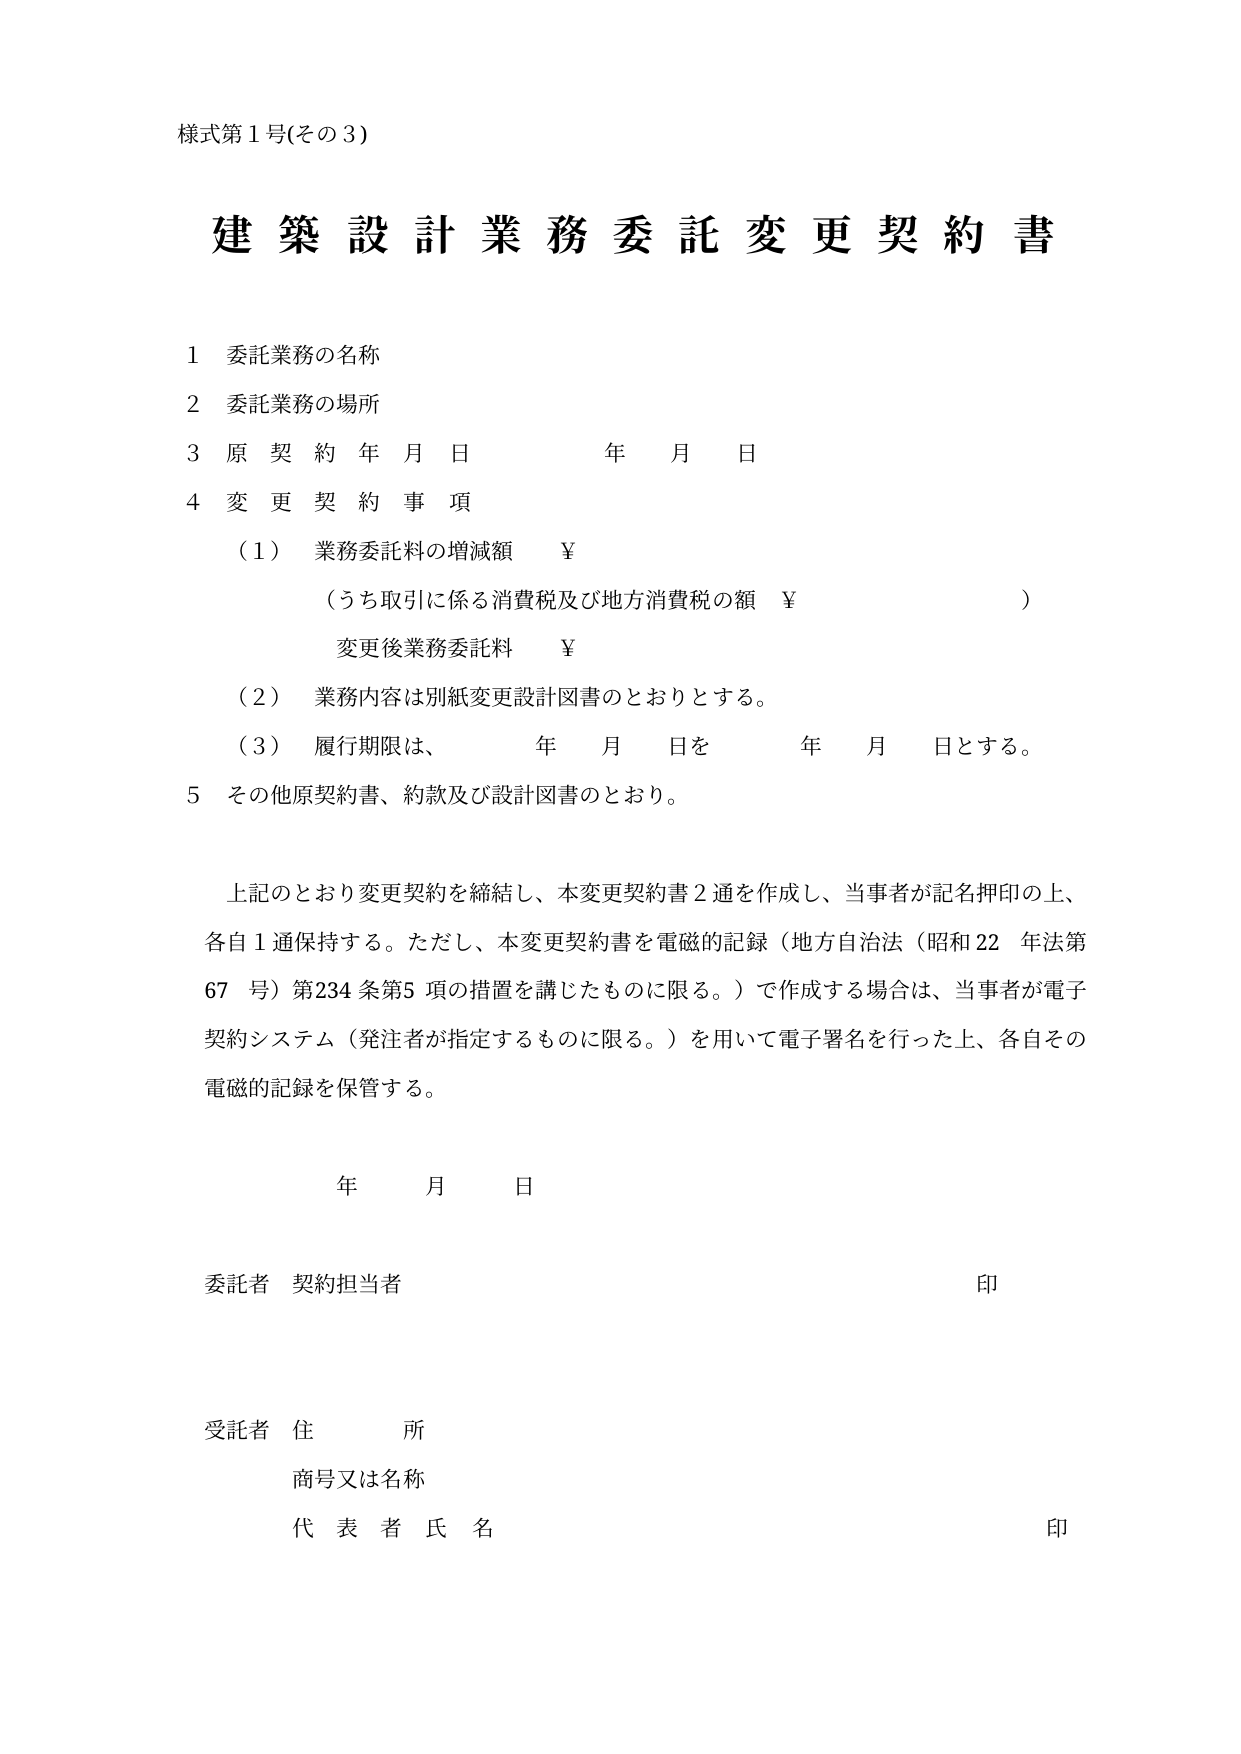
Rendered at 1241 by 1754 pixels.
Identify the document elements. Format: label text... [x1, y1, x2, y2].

text 代表者氏名 印 [182, 1502, 1087, 1551]
text 商号又は名称 [182, 1453, 1087, 1502]
text （うち取引に係る消費税及び地方消費税の額 ￥ ） [182, 574, 1087, 623]
text 受託者 住 所 [182, 1405, 1087, 1453]
text 委託者 契約担当者 印 [182, 1258, 1087, 1307]
text ２ 委託業務の場所 [182, 379, 1087, 428]
text 上記のとおり変更契約を締結し、本変更契約書２通を作成し、当事者が記名押印の上、各自１通保持する。ただし、本変更契約書を電磁的記録（地方自治法（昭和22年法第67号）第234条第5項の措置を講じたものに限る。）で作成する場合は、当事者が電子契約システム（発注者が指定するものに限る。）を用いて電子署名を行った上、各自その電磁的記録を保管する。 [197, 867, 1087, 1112]
text ３ 原契約年月日 年 月 日 [182, 428, 1087, 476]
text （１） 業務委託料の増減額 ￥ [182, 525, 1087, 574]
text １ 委託業務の名称 [182, 330, 1087, 379]
text 年 月 日 [182, 1160, 1087, 1209]
text （２） 業務内容は別紙変更設計図書のとおりとする。 [182, 672, 1087, 721]
text 建築設計業務委託変更契約書 [182, 183, 1087, 281]
text 変更後業務委託料 ￥ [182, 623, 1087, 672]
text （３） 履行期限は、 年 月 日を 年 月 日とする。 [182, 721, 1087, 769]
text ５ その他原契約書、約款及び設計図書のとおり。 [182, 769, 1087, 818]
text ４ 変更契約事項 [182, 476, 1087, 525]
